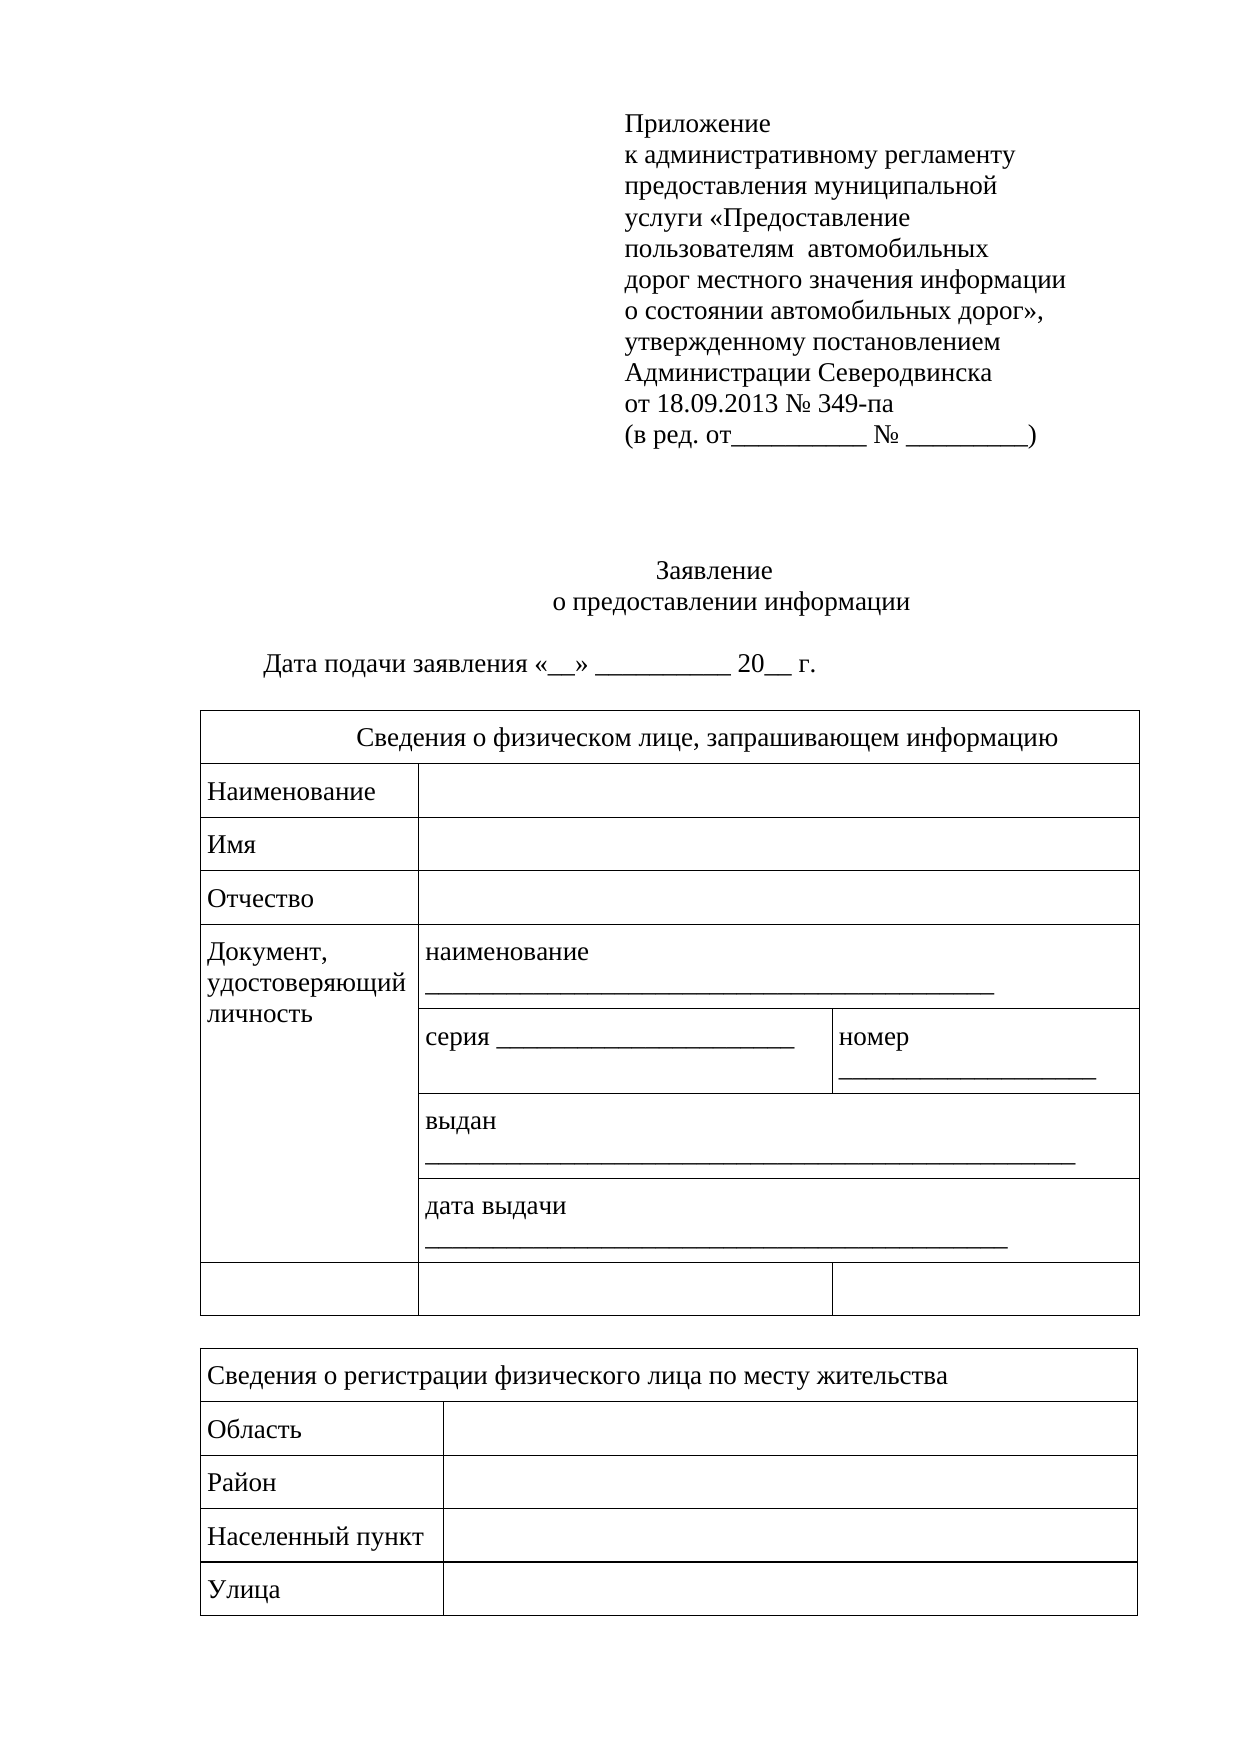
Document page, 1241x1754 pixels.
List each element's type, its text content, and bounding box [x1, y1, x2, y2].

table_cell Район [201, 1456, 443, 1508]
table_cell наименование __________________________________________ [419, 925, 1139, 1008]
table_cell Документ, удостоверяющий личность [201, 925, 418, 1262]
table_cell выдан ________________________________________________ [419, 1094, 1139, 1177]
table_header Сведения о регистрации физического лица по месту жительства [201, 1349, 1137, 1401]
text Дата подачи заявления «__» __________ 20__ г. [207, 648, 1181, 679]
table_header Приложение к административному регламенту предоставления муниципальной услуги «Предоставление пользователям автомобильных дорог местного значения информации о состоянии автомобильных дорог», утвержденному постановлением Администрации Северодвинска от 18.09.2013 № 349-па (в ред. от__________ № _________) [613, 107, 1088, 531]
table_cell [419, 818, 1139, 870]
table_cell [833, 1263, 1139, 1315]
table_cell [444, 1509, 1137, 1561]
table_cell Улица [201, 1563, 443, 1615]
table_header Сведения о физическом лице, запрашивающем информацию [201, 711, 1139, 763]
table_cell [444, 1456, 1137, 1508]
table_cell [419, 1263, 832, 1315]
table_cell [419, 871, 1139, 924]
table_cell [444, 1563, 1137, 1615]
table_cell дата выдачи ___________________________________________ [419, 1179, 1139, 1262]
table_cell [419, 764, 1139, 817]
table_cell Населенный пункт [201, 1509, 443, 1561]
table_cell Наименование [201, 764, 418, 817]
text Заявление [207, 554, 1181, 585]
text о предоставлении информации [207, 585, 1181, 616]
table_cell [444, 1402, 1137, 1454]
table_cell Отчество [201, 871, 418, 924]
table_cell Имя [201, 818, 418, 870]
table_cell [201, 1263, 418, 1315]
table_cell Область [201, 1402, 443, 1454]
table_cell серия ______________________ [419, 1009, 832, 1093]
table_cell номер ___________________ [833, 1009, 1139, 1093]
